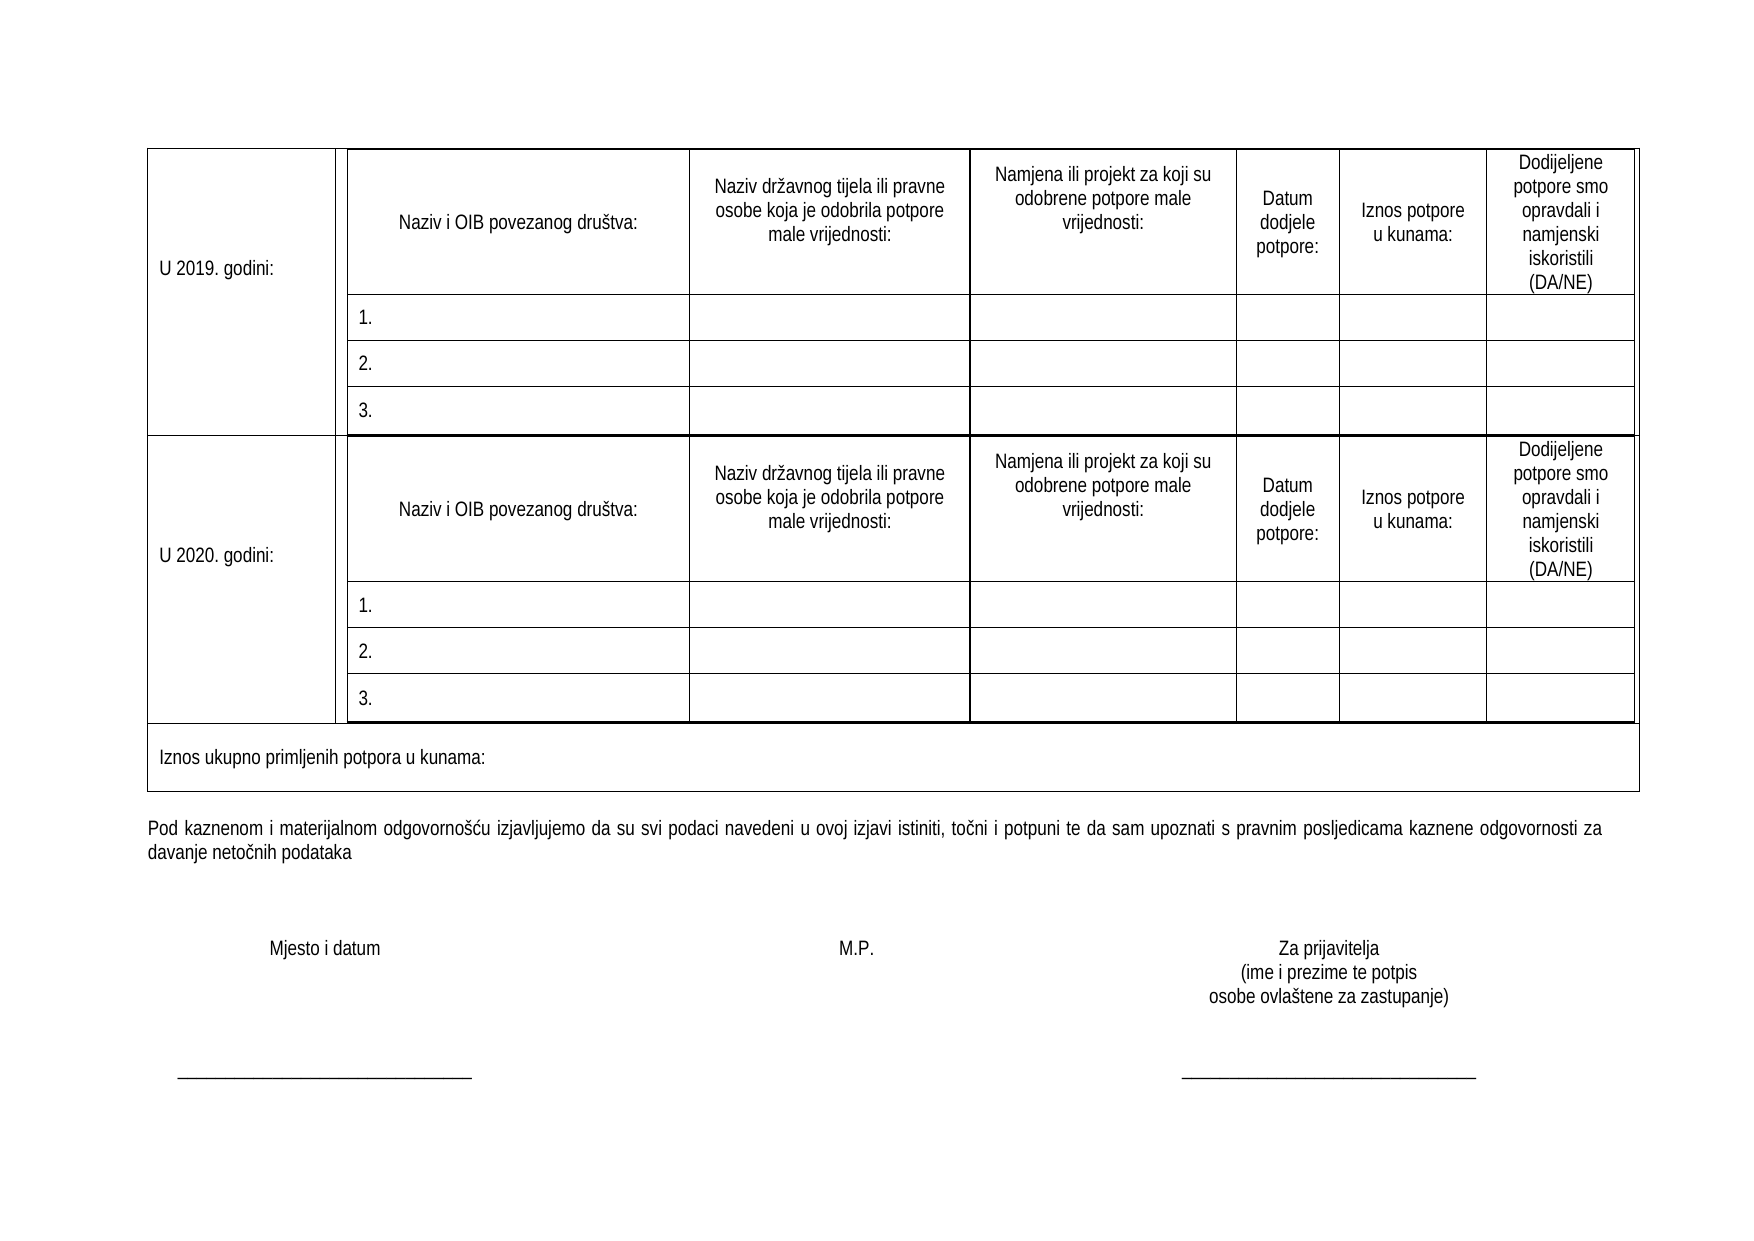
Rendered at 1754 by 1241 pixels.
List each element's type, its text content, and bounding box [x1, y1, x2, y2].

table_cell U 2020. godini: [148, 436, 335, 722]
table_cell [690, 628, 969, 673]
table_cell [690, 582, 969, 627]
table_cell [1487, 582, 1634, 627]
table_cell [1237, 295, 1339, 340]
table_cell [1237, 674, 1339, 721]
table_cell [1340, 341, 1486, 386]
table_cell [971, 582, 1236, 627]
text Mjesto i datum M.P. Za prijavitelja [148, 936, 1606, 960]
table_cell [1487, 628, 1634, 673]
table_cell [690, 437, 969, 581]
table_cell [1487, 341, 1634, 386]
table_cell [971, 674, 1236, 721]
table_cell [1340, 628, 1486, 673]
table_cell [971, 150, 1236, 294]
table_cell [336, 149, 347, 435]
table_cell [690, 150, 969, 294]
table_cell [1340, 387, 1486, 434]
table_cell [690, 387, 969, 434]
table_cell [971, 437, 1236, 581]
table_cell [1487, 295, 1634, 340]
table_cell [971, 295, 1236, 340]
table_cell [1487, 437, 1634, 581]
table_cell [1237, 387, 1339, 434]
table_cell [1237, 341, 1339, 386]
text (ime i prezime te potpis [148, 960, 1606, 984]
table_cell [690, 341, 969, 386]
table_cell [1635, 149, 1639, 435]
table_cell [690, 674, 969, 721]
table_cell [1487, 674, 1634, 721]
table_cell [1340, 437, 1486, 581]
text Pod kaznenom i materijalnom odgovornošću izjavljujemo da su svi podaci navedeni u ovoj izjavi istiniti, točni i potpuni te da sam upoznati s pravnim posljedicama kaznene odgovornosti za davanje netočnih podataka [148, 816, 1606, 864]
table_cell [348, 341, 689, 386]
text osobe ovlaštene za zastupanje) [148, 984, 1606, 1008]
table_cell [1237, 437, 1339, 581]
table_cell [1340, 582, 1486, 627]
table_cell [348, 628, 689, 673]
table_cell [1487, 150, 1634, 294]
table_cell [1237, 150, 1339, 294]
table_cell [1340, 295, 1486, 340]
table_cell [348, 150, 689, 294]
table_cell [1237, 628, 1339, 673]
table_cell [348, 674, 689, 721]
table_cell [971, 387, 1236, 434]
table_cell [971, 341, 1236, 386]
table_cell [348, 387, 689, 434]
table_cell [1487, 387, 1634, 434]
table_cell [971, 628, 1236, 673]
table_cell U 2019. godini: [148, 149, 335, 435]
table_cell [336, 436, 347, 722]
table_cell [348, 295, 689, 340]
table_cell [348, 582, 689, 627]
table_cell [348, 437, 689, 581]
table_cell Iznos ukupno primljenih potpora u kunama: [148, 724, 1639, 791]
table_cell [1237, 582, 1339, 627]
table_cell [1635, 436, 1639, 722]
table_cell [690, 295, 969, 340]
table_cell [1340, 150, 1486, 294]
text _______________________________ _______________________________ [148, 1056, 1606, 1080]
table_cell [1340, 674, 1486, 721]
